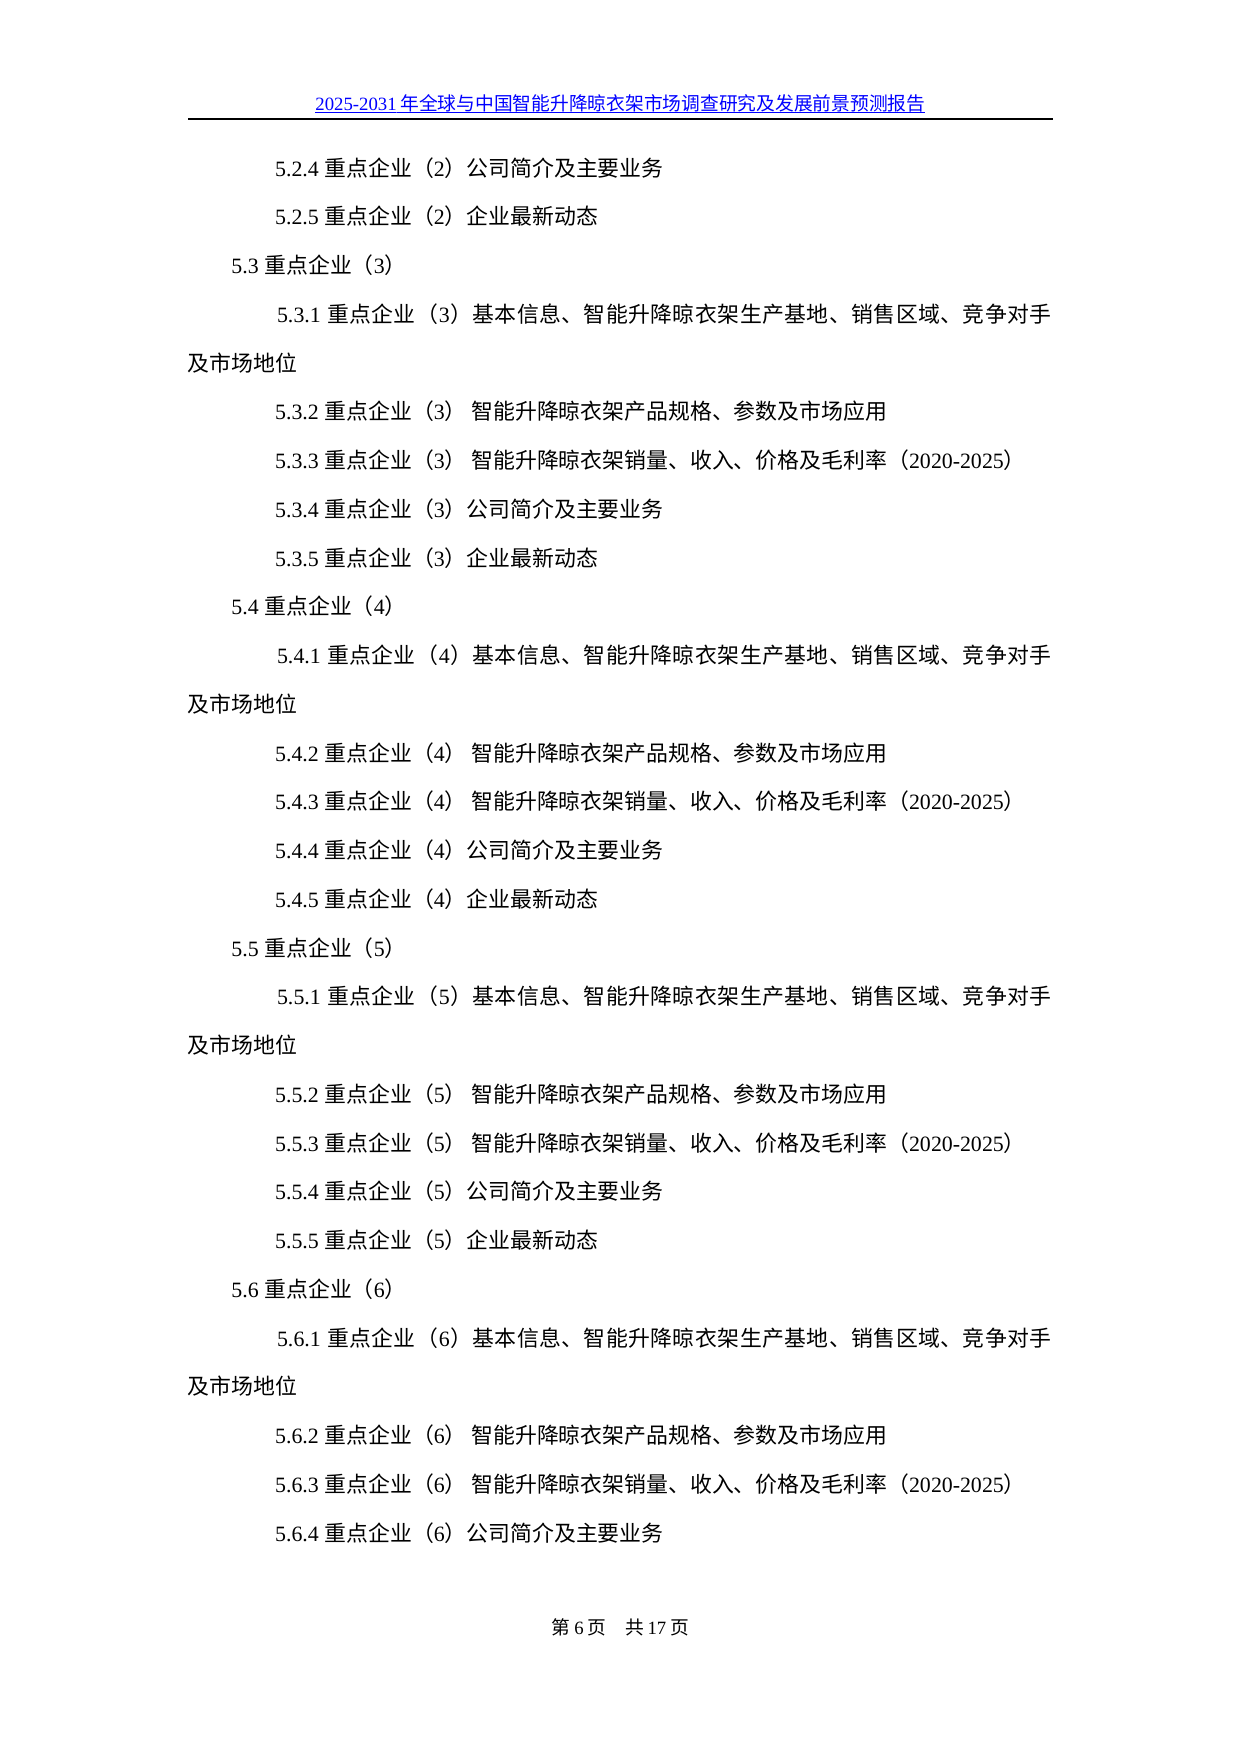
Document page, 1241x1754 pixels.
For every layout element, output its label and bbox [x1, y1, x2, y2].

text [187, 150, 1053, 1548]
